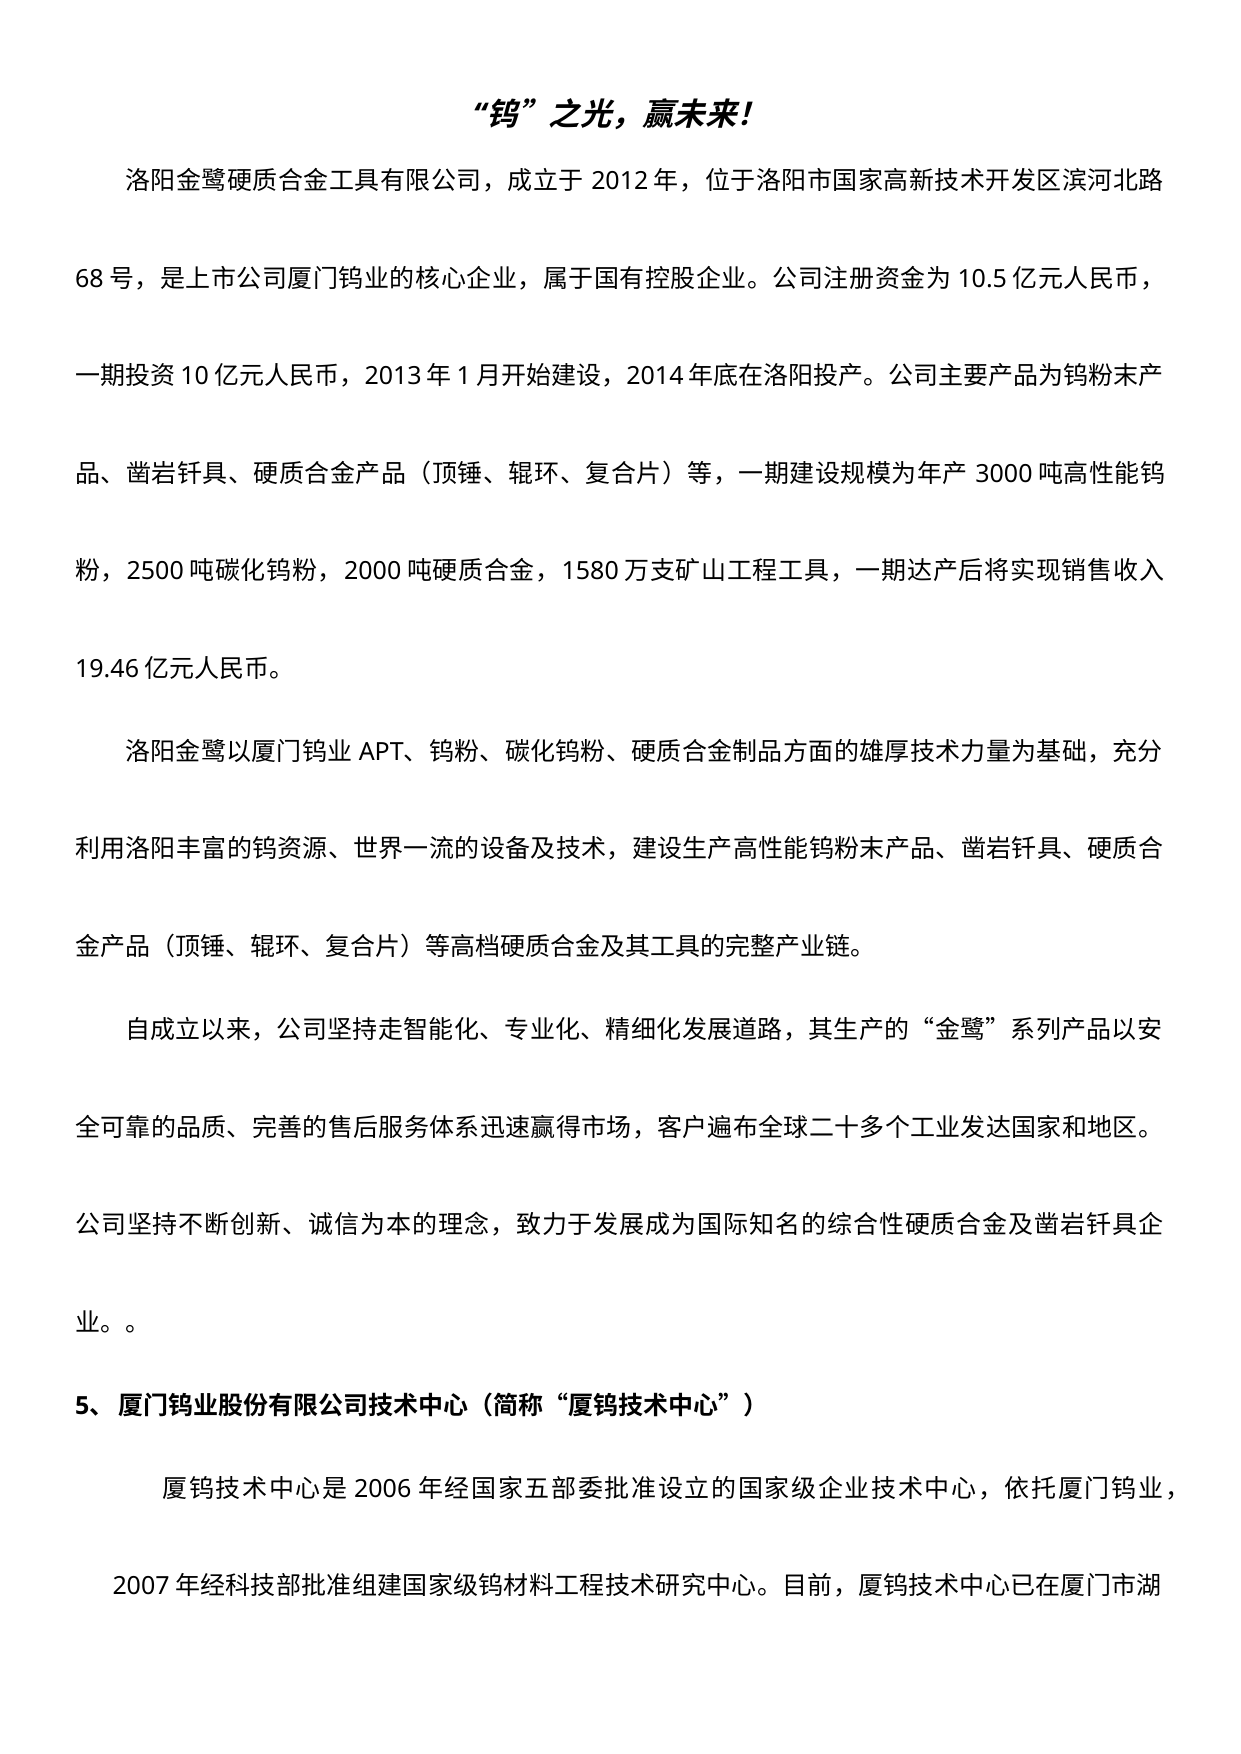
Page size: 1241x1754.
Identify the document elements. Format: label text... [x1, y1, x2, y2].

text 洛阳金鹭以厦门钨业APT、钨粉、碳化钨粉、硬质合金制品方面的雄厚技术力量为基础，充分利用洛阳丰富的钨资源、世界一流的设备及技术，建设生产高性能钨粉末产品、凿岩钎具、硬质合金产品（顶锤、辊环、复合片）等高档硬质合金及其工具的完整产业链。 [75, 717, 1165, 977]
text 洛阳金鹭硬质合金工具有限公司，成立于2012年，位于洛阳市国家高新技术开发区滨河北路68号，是上市公司厦门钨业的核心企业，属于国有控股企业。公司注册资金为10.5亿元人民币，一期投资10亿元人民币，2013年1月开始建设，2014年底在洛阳投产。公司主要产品为钨粉末产品、凿岩钎具、硬质合金产品（顶锤、辊环、复合片）等，一期建设规模为年产3000吨高性能钨粉，2500吨碳化钨粉，2000吨硬质合金，1580万支矿山工程工具，一期达产后将实现销售收入19.46亿元人民币。 [75, 146, 1165, 699]
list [112, 1454, 1165, 1616]
list 厦门钨业股份有限公司技术中心（简称“厦钨技术中心”） [75, 1371, 1165, 1436]
text 自成立以来，公司坚持走智能化、专业化、精细化发展道路，其生产的“金鹭”系列产品以安全可靠的品质、完善的售后服务体系迅速赢得市场，客户遍布全球二十多个工业发达国家和地区。公司坚持不断创新、诚信为本的理念，致力于发展成为国际知名的综合性硬质合金及凿岩钎具企业。。 [75, 995, 1165, 1353]
